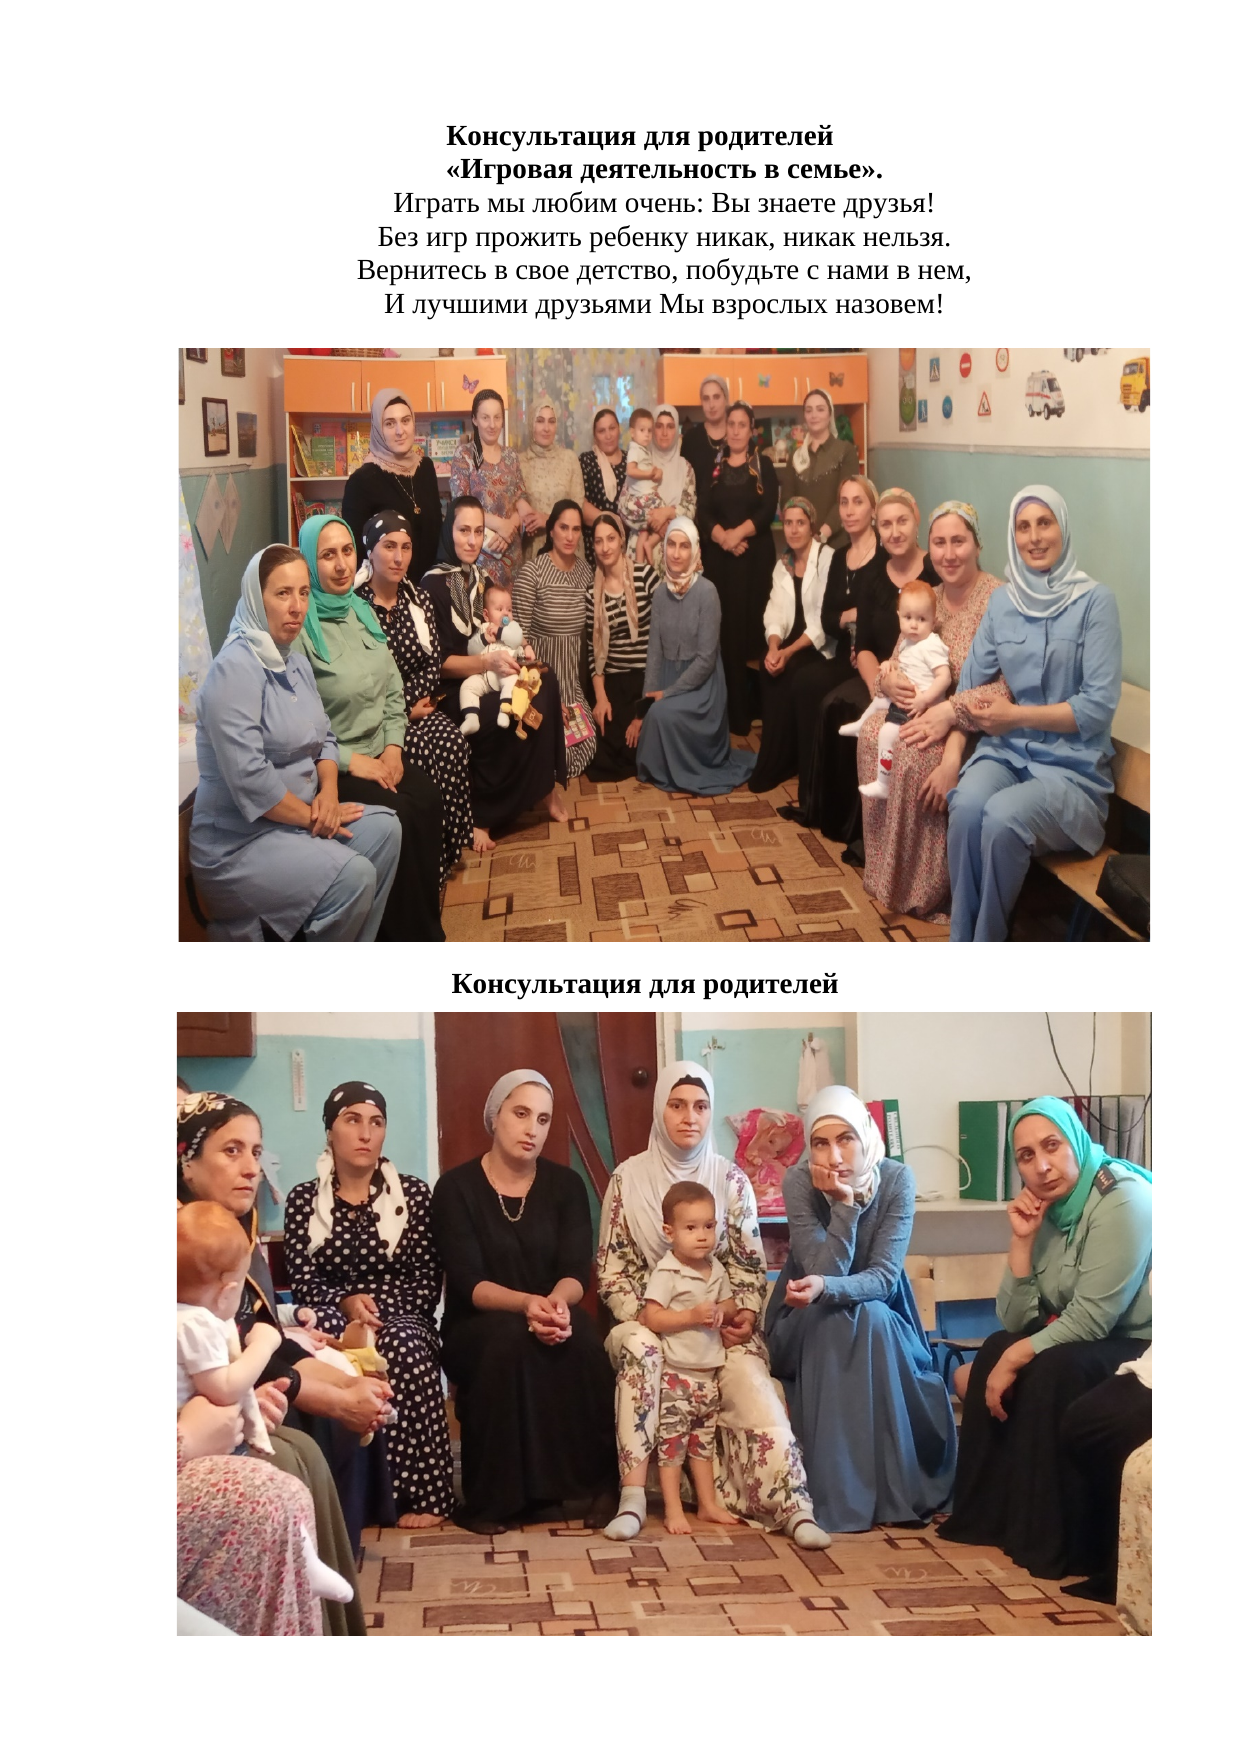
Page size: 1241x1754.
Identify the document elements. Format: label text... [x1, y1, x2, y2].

text Без игр прожить ребенку никак, никак нельзя. [177, 219, 1152, 252]
text «Игровая деятельность в семье». [177, 152, 1152, 185]
text Консультация для родителей [177, 118, 1152, 152]
picture [178, 348, 1150, 942]
picture [176, 1012, 1152, 1636]
text Вернитесь в свое детство, побудьте с нами в нем, [177, 252, 1152, 286]
text Играть мы любим очень: Вы знаете друзья! [177, 185, 1152, 219]
text И лучшими друзьями Мы взрослых назовем! [177, 286, 1152, 319]
